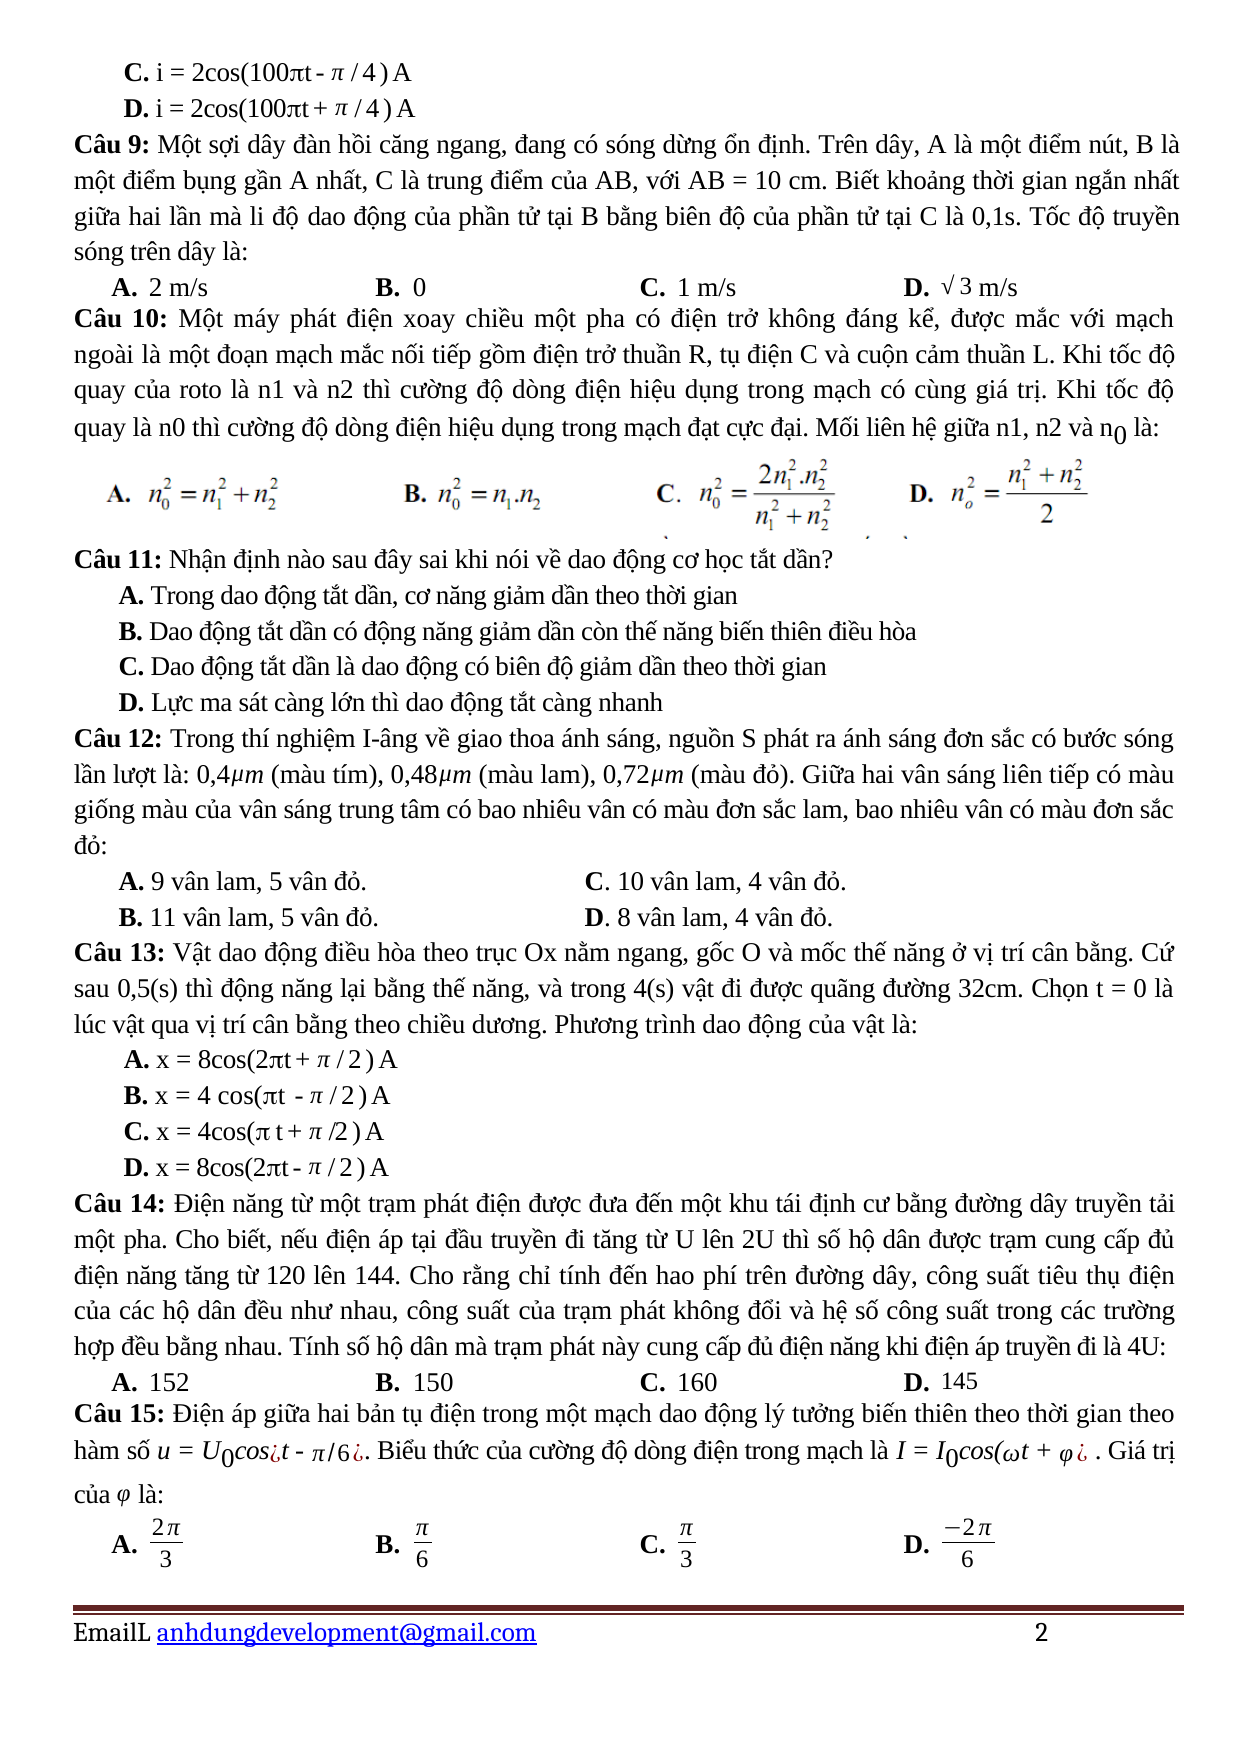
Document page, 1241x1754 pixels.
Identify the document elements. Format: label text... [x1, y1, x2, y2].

text B. x = 4 cos(t - / 2 ) A [123, 1079, 1184, 1111]
table_header [855, 1514, 1119, 1573]
table_header 0 [326, 271, 591, 302]
text Câu 10: Một máy phát điện xoay chiều một pha có điện trở không đáng kể, được mắc với mạch ngoài là một đoạn mạch mắc nối tiếp gồm điện trở thuần R, tụ điện C và cuộn cảm thuần L. Khi tốc độ quay của roto là n1 và n2 thì cường độ dòng điện hiệu dụng trong mạch có cùng giá trị. Khi tốc độ quay là n0 thì cường độ dòng điện hiệu dụng trong mạch đạt cực đại. Mối liên hệ giữa n1, n2 và n0 là: [74, 302, 1176, 450]
text D. i = 2cos(100t + / 4 ) A [123, 92, 1184, 123]
text C. i = 2cos(100t - / 4 ) A [123, 56, 1184, 87]
text Câu 12: Trong thí nghiệm I-âng về giao thoa ánh sáng, nguồn S phát ra ánh sáng đơn sắc có bước sóng lần lượt là: 0,4m (màu tím), 0,48m (màu lam), 0,72m (màu đỏ). Giữa hai vân sáng liên tiếp có màu giống màu của vân sáng trung tâm có bao nhiêu vân có màu đơn sắc lam, bao nhiêu vân có màu đơn sắc đỏ: [74, 722, 1176, 860]
table_header [855, 1366, 1119, 1397]
text A. Trong dao động tắt dần, cơ năng giảm dần theo thời gian [118, 579, 1240, 610]
text B. 11 vân lam, 5 vân đỏ. D. 8 vân lam, 4 vân đỏ. [118, 901, 1125, 932]
table_header [63, 1514, 326, 1573]
table_header 1 m/s [591, 271, 854, 302]
text Câu 9: Một sợi dây đàn hồi căng ngang, đang có sóng dừng ổn định. Trên dây, A là một điểm nút, B là một điểm bụng gần A nhất, C là trung điểm của AB, với AB = 10 cm. Biết khoảng thời gian ngắn nhất giữa hai lần mà li độ dao động của phần tử tại B bằng biên độ của phần tử tại C là 0,1s. Tốc độ truyền sóng trên dây là: [74, 128, 1182, 266]
table_header 160 [591, 1366, 854, 1397]
text Câu 14: Điện năng từ một trạm phát điện được đưa đến một khu tái định cư bằng đường dây truyền tải một pha. Cho biết, nếu điện áp tại đầu truyền đi tăng từ U lên 2U thì số hộ dân được trạm cung cấp đủ điện năng tăng từ 120 lên 144. Cho rằng chỉ tính đến hao phí trên đường dây, công suất tiêu thụ điện của các hộ dân đều như nhau, công suất của trạm phát không đổi và hệ số công suất trong các trường hợp đều bằng nhau. Tính số hộ dân mà trạm phát này cung cấp đủ điện năng khi điện áp truyền đi là 4U: [74, 1187, 1176, 1361]
text Câu 11: Nhận định nào sau đây sai khi nói về dao động cơ học tắt dần? [74, 543, 1184, 574]
text D. Lực ma sát càng lớn thì dao động tắt càng nhanh [118, 686, 1154, 717]
text D. x = 8cos(2t - / 2 ) A [123, 1151, 1184, 1183]
table_header 2 m/s [63, 271, 326, 302]
picture [73, 456, 1164, 539]
text B. Dao động tắt dần có động năng giảm dần còn thế năng biến thiên điều hòa [118, 615, 1095, 646]
table_header [326, 1514, 591, 1573]
table_header m/s [855, 271, 1119, 302]
table_header 152 [63, 1366, 326, 1397]
table_header 150 [326, 1366, 591, 1397]
text Câu 15: Điện áp giữa hai bản tụ điện trong một mạch dao động lý tưởng biến thiên theo thời gian theo hàm số u = U0cost - . Biểu thức của cường độ dòng điện trong mạch là I = I0cos(t + . Giá trị của là: [74, 1397, 1176, 1509]
text A. 9 vân lam, 5 vân đỏ. C. 10 vân lam, 4 vân đỏ. [118, 865, 1125, 896]
text A. x = 8cos(2t + / 2 ) A [123, 1043, 1154, 1075]
text C. Dao động tắt dần là dao động có biên độ giảm dần theo thời gian [118, 651, 1139, 682]
text C. x = 4cos( t + /2 ) A [123, 1115, 1184, 1147]
table_header [591, 1514, 854, 1573]
text Câu 13: Vật dao động điều hòa theo trục Ox nằm ngang, gốc O và mốc thế năng ở vị trí cân bằng. Cứ sau 0,5(s) thì động năng lại bằng thế năng, và trong 4(s) vật đi được quãng đường 32cm. Chọn t = 0 là lúc vật qua vị trí cân bằng theo chiều dương. Phương trình dao động của vật là: [74, 936, 1176, 1039]
